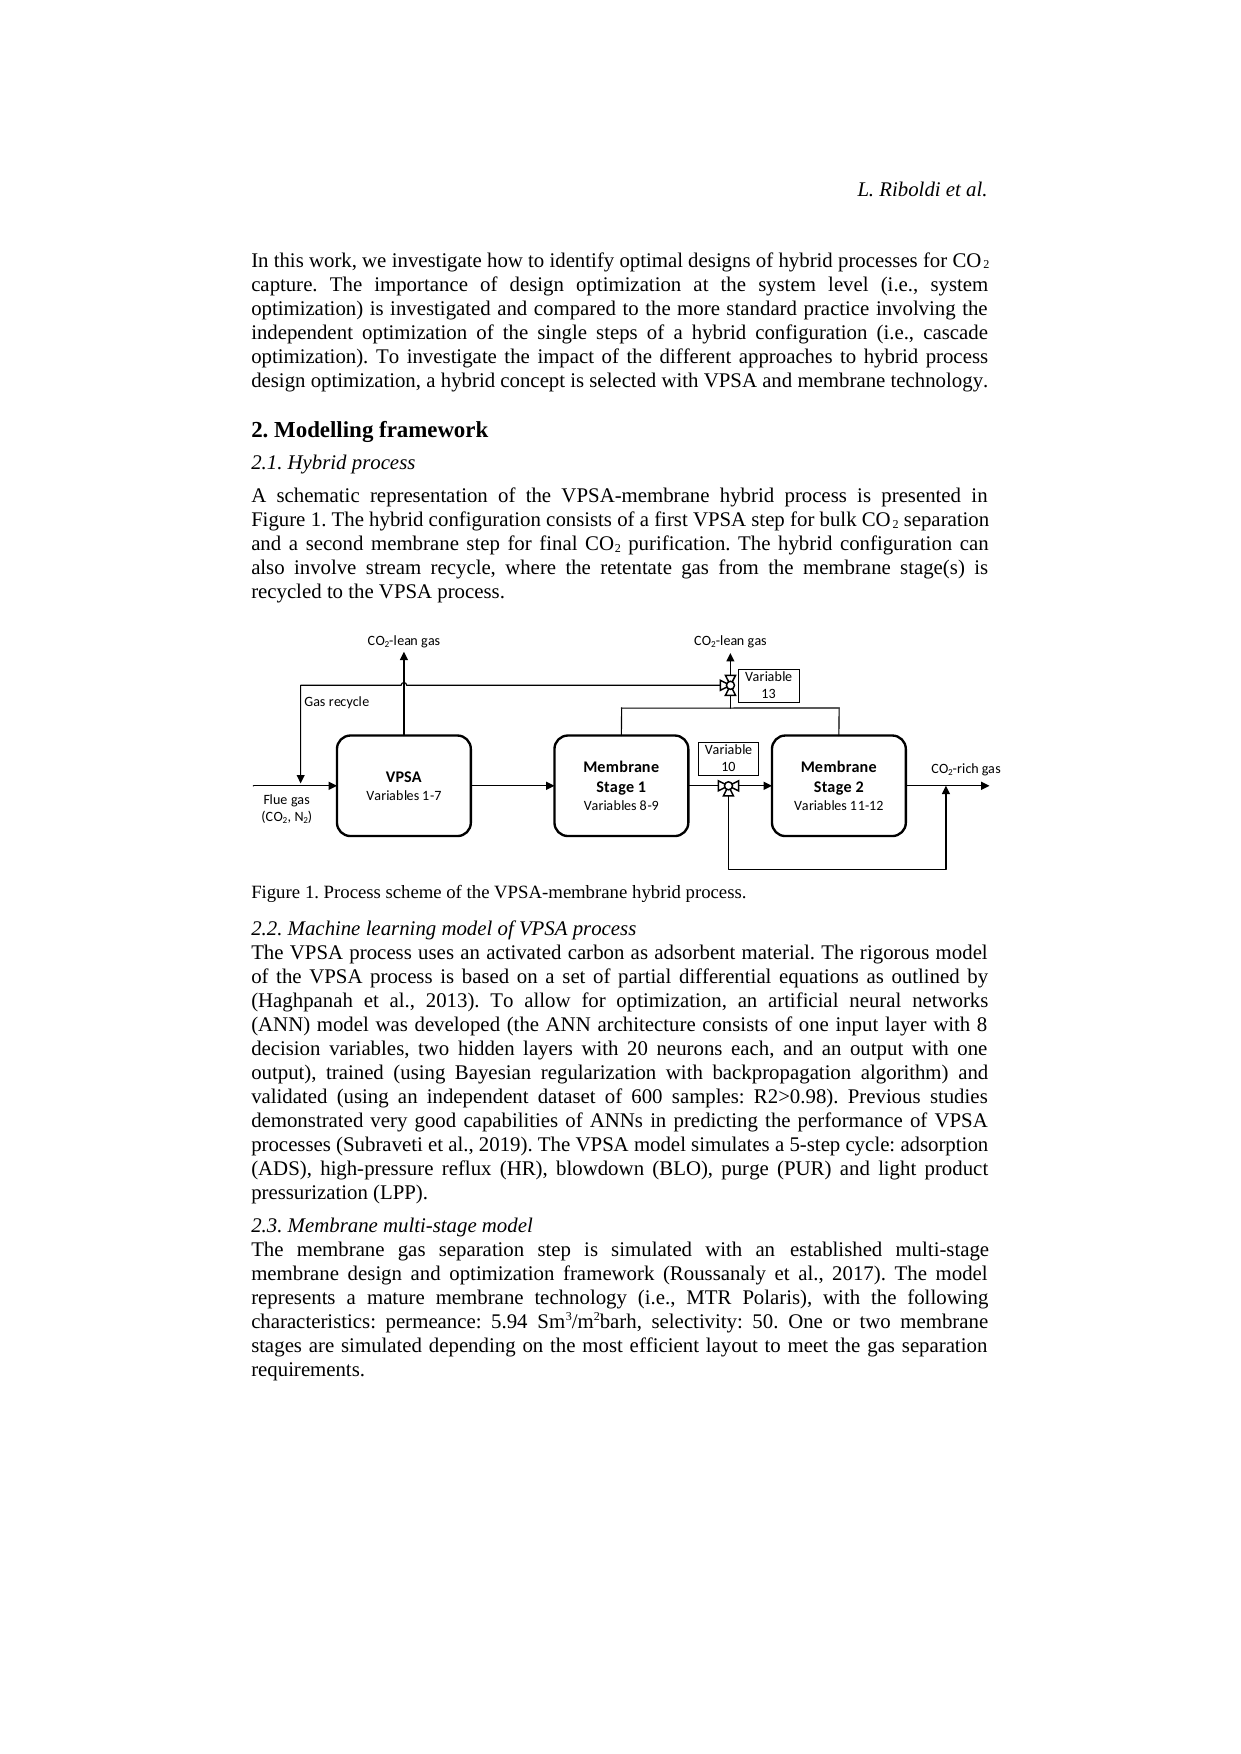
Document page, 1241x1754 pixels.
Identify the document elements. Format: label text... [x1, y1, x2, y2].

text Modelling framework [251, 417, 989, 442]
text Figure 1. Process scheme of the VPSA-membrane hybrid process. [251, 881, 989, 903]
text In this work, we investigate how to identify optimal designs of hybrid processes for CO2 capture. The importance of design optimization at the system level (i.e., system optimization) is investigated and compared to the more standard practice involving the independent optimization of the single steps of a hybrid configuration (i.e., cascade optimization). To investigate the impact of the different approaches to hybrid process design optimization, a hybrid concept is selected with VPSA and membrane technology. [251, 248, 989, 392]
text The membrane gas separation step is simulated with an established multi-stage membrane design and optimization framework (Roussanaly et al., 2017). The model represents a mature membrane technology (i.e., MTR Polaris), with the following characteristics: permeance: 5.94 Sm3/m2barh, selectivity: 50. One or two membrane stages are simulated depending on the most efficient layout to meet the gas separation requirements. [251, 1237, 989, 1381]
list A schematic representation of the VPSA-membrane hybrid process is presented in Figure 1. The hybrid configuration consists of a first VPSA step for bulk CO2 separation and a second membrane step for final CO2 purification. The hybrid configuration can also involve stream recycle, where the retentate gas from the membrane stage(s) is recycled to the VPSA process. [251, 483, 989, 603]
text Machine learning model of VPSA process [251, 916, 989, 939]
text Hybrid process [251, 450, 989, 474]
text Membrane multi-stage model [251, 1213, 989, 1237]
text The VPSA process uses an activated carbon as adsorbent material. The rigorous model of the VPSA process is based on a set of partial differential equations as outlined by (Haghpanah et al., 2013). To allow for optimization, an artificial neural networks (ANN) model was developed (the ANN architecture consists of one input layer with 8 decision variables, two hidden layers with 20 neurons each, and an output with one output), trained (using Bayesian regularization with backpropagation algorithm) and validated (using an independent dataset of 600 samples: R2>0.98). Previous studies demonstrated very good capabilities of ANNs in predicting the performance of VPSA processes (Subraveti et al., 2019). The VPSA model simulates a 5-step cycle: adsorption (ADS), high-pressure reflux (HR), blowdown (BLO), purge (PUR) and light product pressurization (LPP). [251, 939, 989, 1204]
